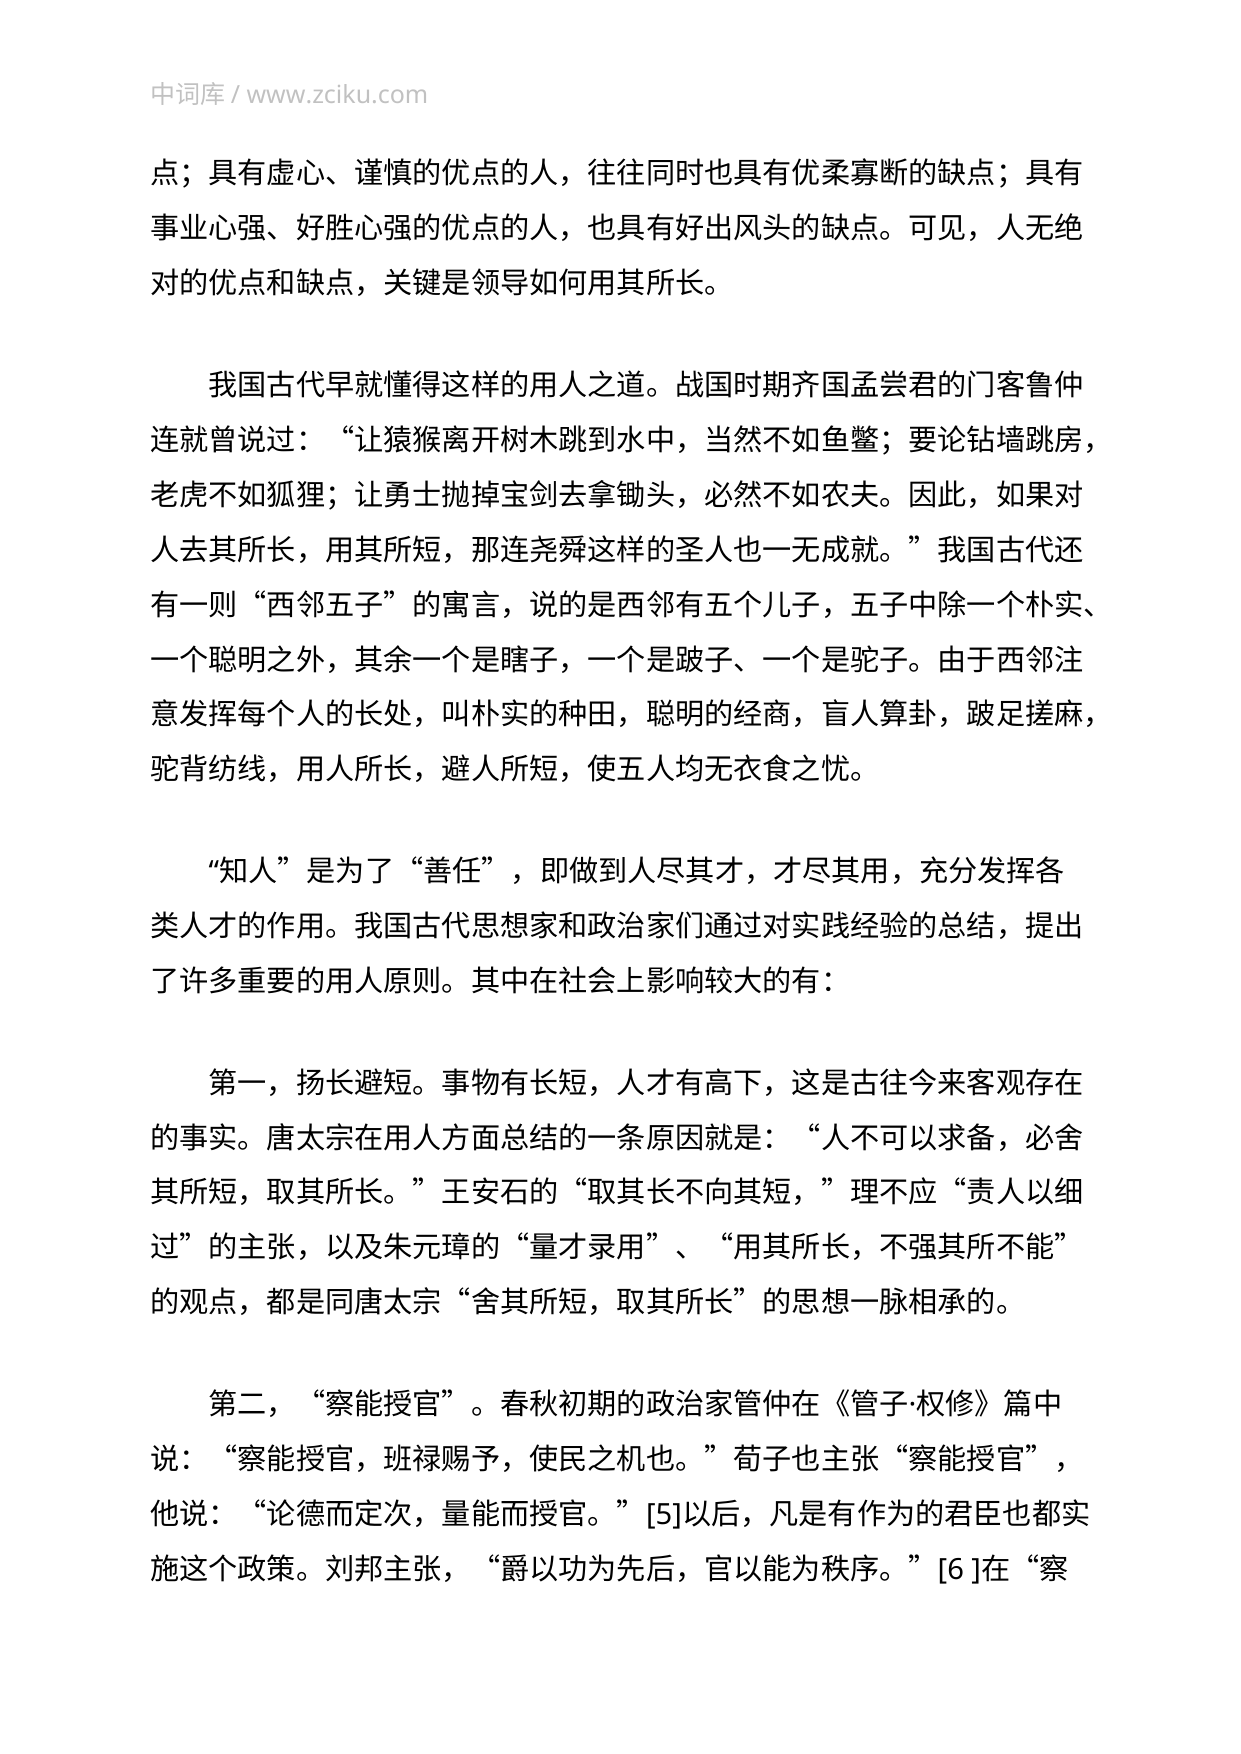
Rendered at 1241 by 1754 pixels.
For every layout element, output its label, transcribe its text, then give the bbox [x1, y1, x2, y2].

text 第一，扬长避短。事物有长短，人才有高下，这是古往今来客观存在的事实。唐太宗在用人方面总结的一条原因就是：“人不可以求备，必舍其所短，取其所长。”王安石的“取其长不向其短，”理不应“责人以细过”的主张，以及朱元璋的“量才录用”、“用其所长，不强其所不能”的观点，都是同唐太宗“舍其所短，取其所长”的思想一脉相承的。 [150, 1059, 1090, 1321]
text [150, 1381, 1090, 1588]
text “知人”是为了“善任”，即做到人尽其才，才尽其用，充分发挥各类人才的作用。我国古代思想家和政治家们通过对实践经验的总结，提出了许多重要的用人原则。其中在社会上影响较大的有： [150, 848, 1090, 1000]
text 我国古代早就懂得这样的用人之道。战国时期齐国孟尝君的门客鲁仲连就曾说过：“让猿猴离开树木跳到水中，当然不如鱼鳖；要论钻墙跳房，老虎不如狐狸；让勇士抛掉宝剑去拿锄头，必然不如农夫。因此，如果对人去其所长，用其所短，那连尧舜这样的圣人也一无成就。”我国古代还有一则“西邻五子”的寓言，说的是西邻有五个儿子，五子中除一个朴实、一个聪明之外，其余一个是瞎子，一个是跛子、一个是驼子。由于西邻注意发挥每个人的长处，叫朴实的种田，聪明的经商，盲人算卦，跛足搓麻，驼背纺线，用人所长，避人所短，使五人均无衣食之忧。 [150, 362, 1090, 788]
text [150, 150, 1090, 302]
